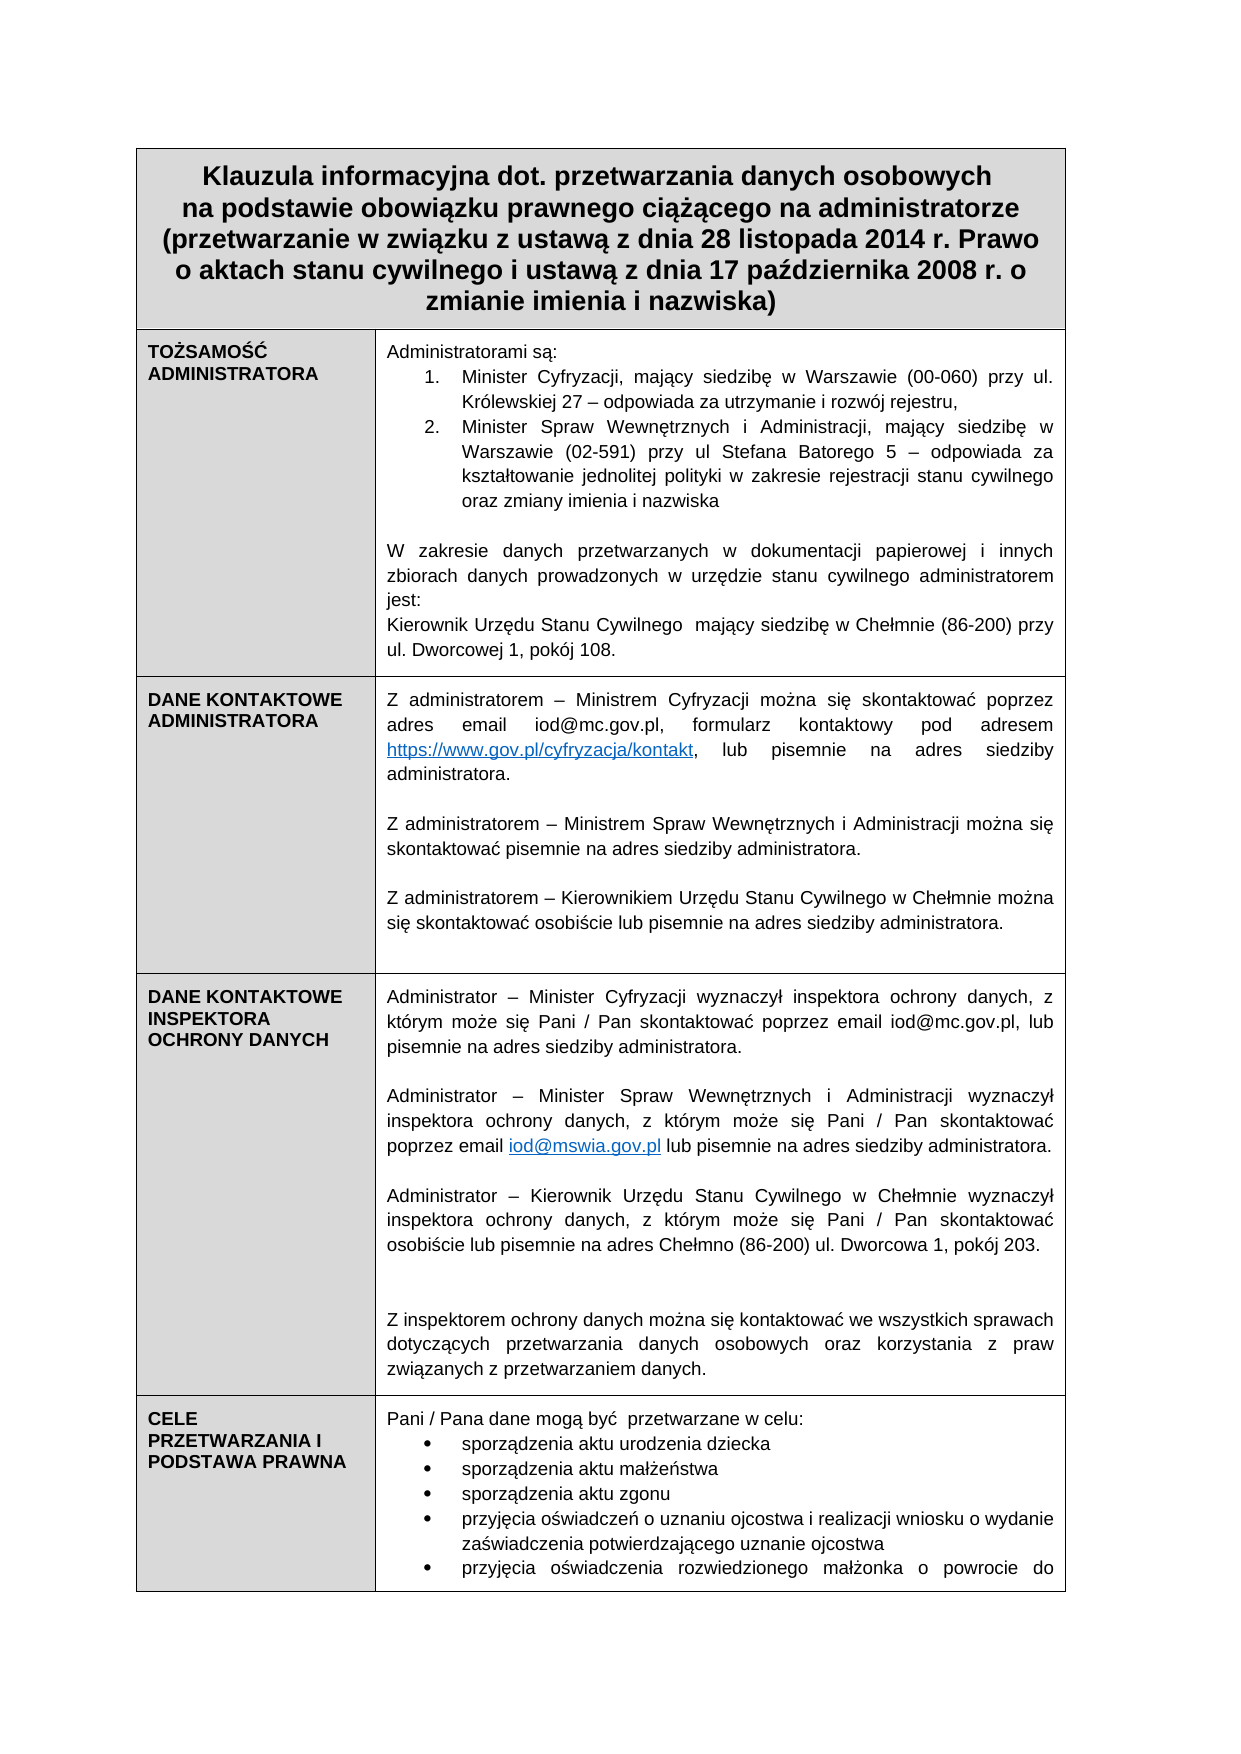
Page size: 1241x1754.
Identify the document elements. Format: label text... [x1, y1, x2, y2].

table_cell Administratorami są: Minister Cyfryzacji, mający siedzibę w Warszawie (00-060) przy ul. Królewskiej 27 – odpowiada za utrzymanie i rozwój rejestru, Minister Spraw Wewnętrznych i Administracji, mający siedzibę w Warszawie (02-591) przy ul Stefana Batorego 5 – odpowiada za kształtowanie jednolitej polityki w zakresie rejestracji stanu cywilnego oraz zmiany imienia i nazwiska W zakresie danych przetwarzanych w dokumentacji papierowej i innych zbiorach danych prowadzonych w urzędzie stanu cywilnego administratorem jest: Kierownik Urzędu Stanu Cywilnego mający siedzibę w Chełmnie (86-200) przy ul. Dworcowej 1, pokój 108. [376, 330, 1065, 676]
table_cell Z administratorem – Ministrem Cyfryzacji można się skontaktować poprzez adres email iod@mc.gov.pl, formularz kontaktowy pod adresem https://www.gov.pl/cyfryzacja/kontakt, lub pisemnie na adres siedziby administratora. Z administratorem – Ministrem Spraw Wewnętrznych i Administracji można się skontaktować pisemnie na adres siedziby administratora. Z administratorem – Kierownikiem Urzędu Stanu Cywilnego w Chełmnie można się skontaktować osobiście lub pisemnie na adres siedziby administratora. [376, 677, 1065, 973]
table_cell TOŻSAMOŚĆ ADMINISTRATORA [137, 330, 375, 676]
table_cell DANE KONTAKTOWE ADMINISTRATORA [137, 677, 375, 973]
table_cell Administrator – Minister Cyfryzacji wyznaczył inspektora ochrony danych, z którym może się Pani / Pan skontaktować poprzez email iod@mc.gov.pl, lub pisemnie na adres siedziby administratora. Administrator – Minister Spraw Wewnętrznych i Administracji wyznaczył inspektora ochrony danych, z którym może się Pani / Pan skontaktować poprzez email iod@mswia.gov.pl lub pisemnie na adres siedziby administratora. Administrator – Kierownik Urzędu Stanu Cywilnego w Chełmnie wyznaczył inspektora ochrony danych, z którym może się Pani / Pan skontaktować osobiście lub pisemnie na adres Chełmno (86-200) ul. Dworcowa 1, pokój 203. Z inspektorem ochrony danych można się kontaktować we wszystkich sprawach dotyczących przetwarzania danych osobowych oraz korzystania z praw związanych z przetwarzaniem danych. [376, 974, 1065, 1395]
table_cell DANE KONTAKTOWE INSPEKTORA OCHRONY DANYCH [137, 974, 375, 1395]
table_header Klauzula informacyjna dot. przetwarzania danych osobowych na podstawie obowiązku prawnego ciążącego na administratorze (przetwarzanie w związku z ustawą z dnia 28 listopada 2014 r. Prawo o aktach stanu cywilnego i ustawą z dnia 17 października 2008 r. o zmianie imienia i nazwiska) [137, 149, 1065, 328]
table_cell CELE PRZETWARZANIA I PODSTAWA PRAWNA [137, 1396, 375, 1591]
